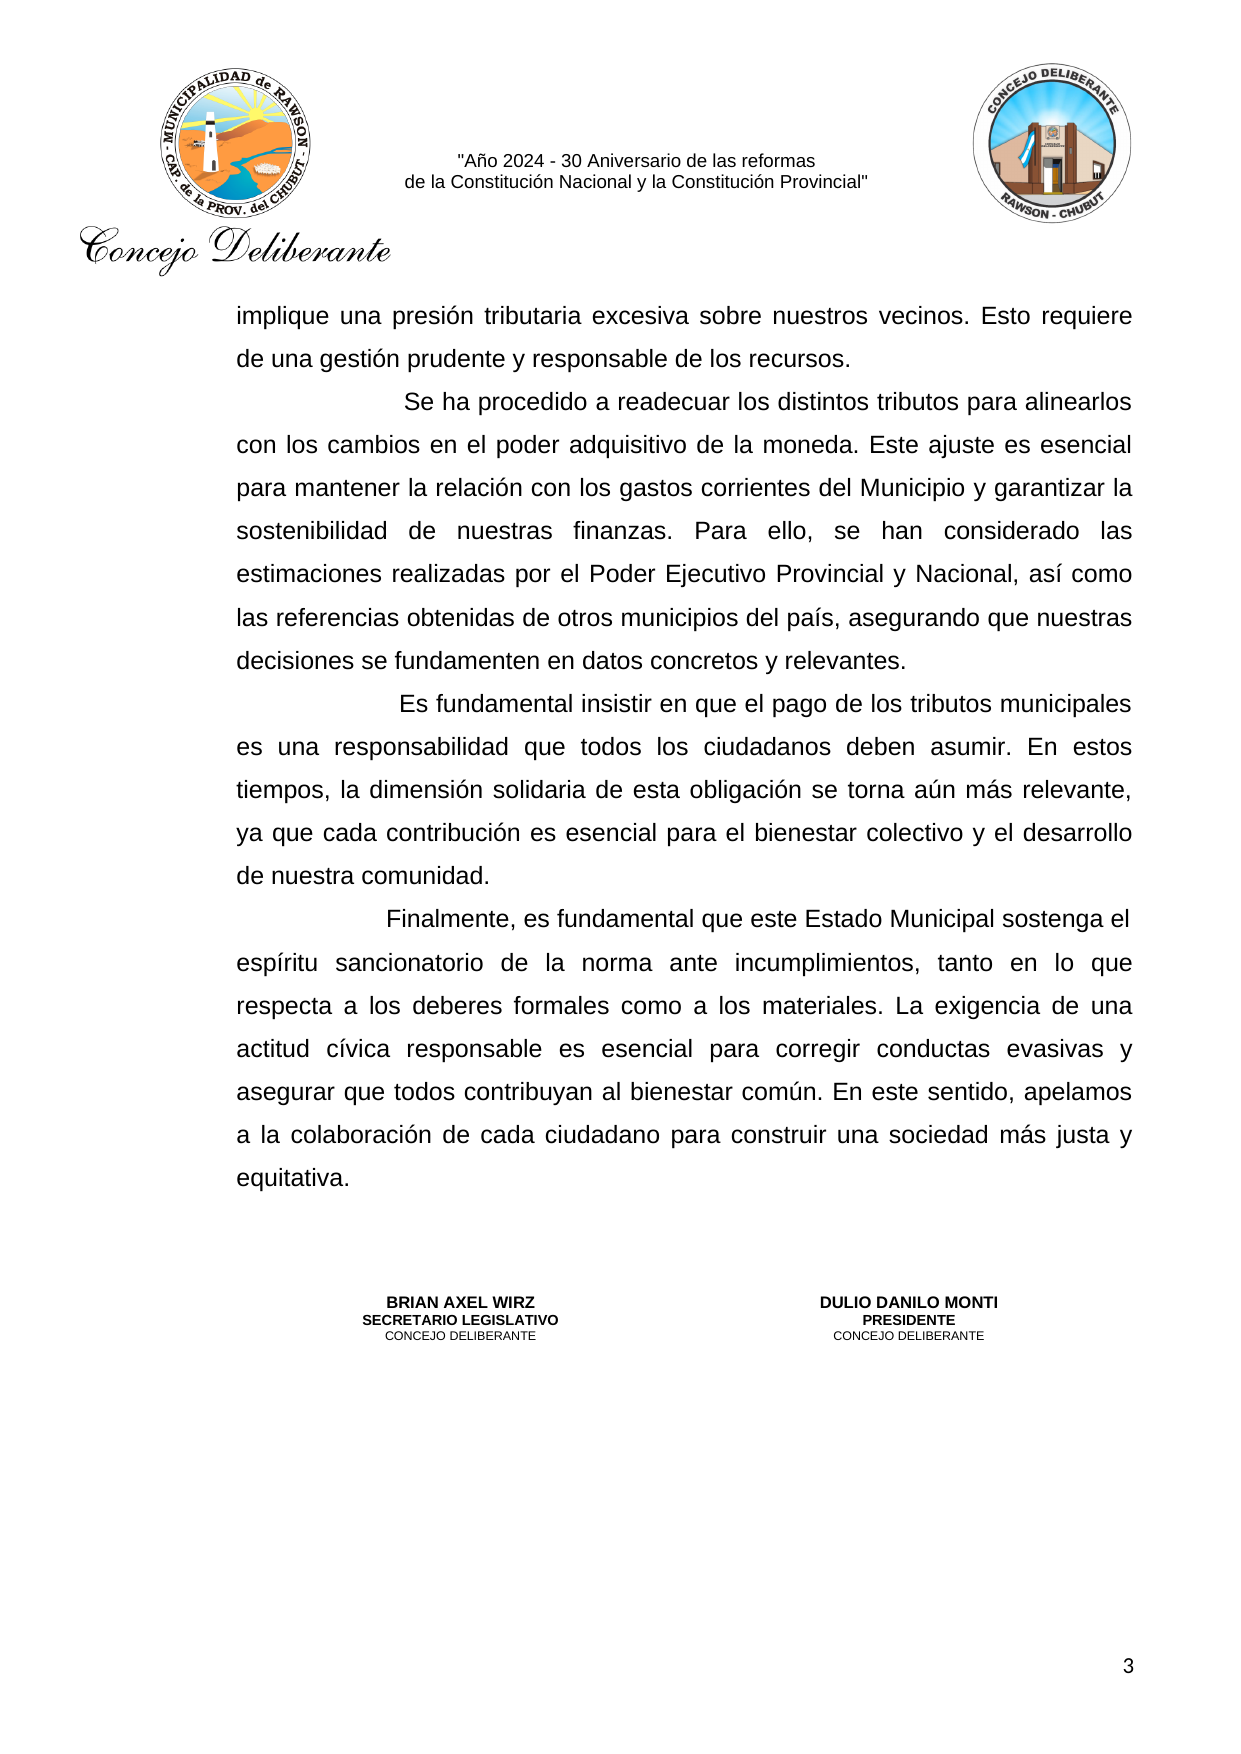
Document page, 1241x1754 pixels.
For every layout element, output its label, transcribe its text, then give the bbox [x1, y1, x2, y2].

picture [75, 68, 394, 281]
text Finalmente, es fundamental que este Estado Municipal sostenga el espíritu sancionatorio de la norma ante incumplimientos, tanto en lo que respecta a los deberes formales como a los materiales. La exigencia de una actitud cívica responsable es esencial para corregir conductas evasivas y asegurar que todos contribuyan al bienestar común. En este sentido, apelamos a la colaboración de cada ciudadano para construir una sociedad más justa y equitativa. [236, 904, 1134, 1192]
picture [943, 29, 1161, 255]
table_header DULIO DANILO MONTI PRESIDENTE CONCEJO DELIBERANTE [685, 1293, 1133, 1343]
text Es fundamental insistir en que el pago de los tributos municipales es una responsabilidad que todos los ciudadanos deben asumir. En estos tiempos, la dimensión solidaria de esta obligación se torna aún más relevante, ya que cada contribución es esencial para el bienestar colectivo y el desarrollo de nuestra comunidad. [236, 689, 1134, 890]
table_header BRIAN AXEL WIRZ SECRETARIO LEGISLATIVO CONCEJO DELIBERANTE [236, 1293, 684, 1343]
text Se ha procedido a readecuar los distintos tributos para alinearlos con los cambios en el poder adquisitivo de la moneda. Este ajuste es esencial para mantener la relación con los gastos corrientes del Municipio y garantizar la sostenibilidad de nuestras finanzas. Para ello, se han considerado las estimaciones realizadas por el Poder Ejecutivo Provincial y Nacional, así como las referencias obtenidas de otros municipios del país, asegurando que nuestras decisiones se fundamenten en datos concretos y relevantes. [236, 387, 1134, 674]
